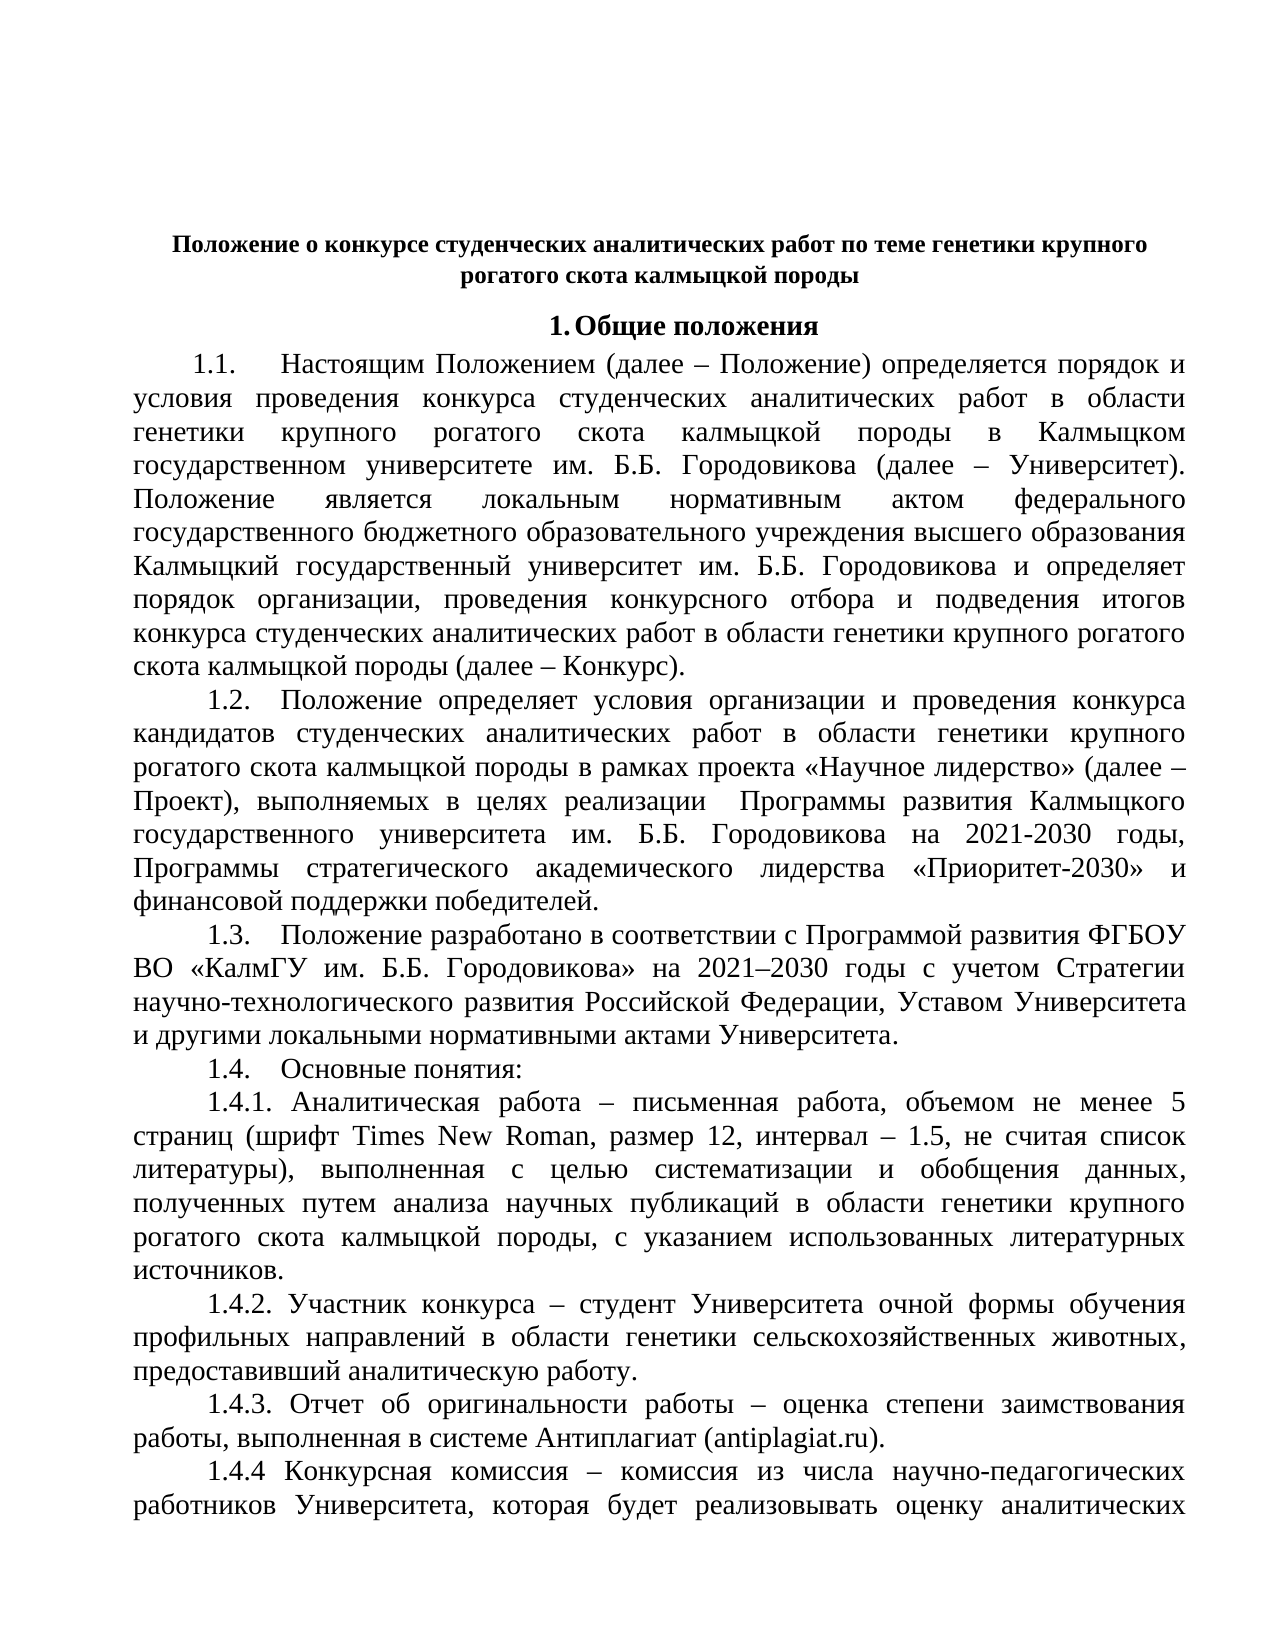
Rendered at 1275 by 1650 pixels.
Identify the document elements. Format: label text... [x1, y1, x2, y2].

list Общие положения [133, 308, 1186, 342]
list Положение разработано в соответствии с Программой развития ФГБОУ ВО «КалмГУ им. Б.Б. Городовикова» на 2021–2030 годы с учетом Стратегии научно-технологического развития Российской Федерации, Уставом Университета и другими локальными нормативными актами Университета. [133, 917, 1186, 1051]
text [133, 1453, 1186, 1521]
text 1.4.3. Отчет об оригинальности работы – оценка степени заимствования работы, выполненная в системе Антиплагиат (antiplagiat.ru). [133, 1386, 1186, 1453]
text 1.4.1. Аналитическая работа – письменная работа, объемом не менее 5 страниц (шрифт Times New Roman, размер 12, интервал – 1.5, не считая список литературы), выполненная с целью систематизации и обобщения данных, полученных путем анализа научных публикаций в области генетики крупного рогатого скота калмыцкой породы, с указанием использованных литературных источников. [133, 1084, 1186, 1286]
list Положение определяет условия организации и проведения конкурса кандидатов студенческих аналитических работ в области генетики крупного рогатого скота калмыцкой породы в рамках проекта «Научное лидерство» (далее – Проект), выполняемых в целях реализации Программы развития Калмыцкого государственного университета им. Б.Б. Городовикова на 2021-2030 годы, Программы стратегического академического лидерства «Приоритет-2030» и финансовой поддержки победителей. [133, 682, 1186, 917]
list Настоящим Положением (далее – Положение) определяется порядок и условия проведения конкурса студенческих аналитических работ в области генетики крупного рогатого скота калмыцкой породы в Калмыцком государственном университете им. Б.Б. Городовикова (далее – Университет). Положение является локальным нормативным актом федерального государственного бюджетного образовательного учреждения высшего образования Калмыцкий государственный университет им. Б.Б. Городовикова и определяет порядок организации, проведения конкурсного отбора и подведения итогов конкурса студенческих аналитических работ в области генетики крупного рогатого скота калмыцкой породы (далее – Конкурс). [133, 347, 1186, 682]
text 1.4.2. Участник конкурса – студент Университета очной формы обучения профильных направлений в области генетики сельскохозяйственных животных, предоставивший аналитическую работу. [133, 1286, 1186, 1386]
text Положение о конкурсе студенческих аналитических работ по теме генетики крупного рогатого скота калмыцкой породы [133, 229, 1186, 289]
list Основные понятия: [133, 1051, 1186, 1084]
